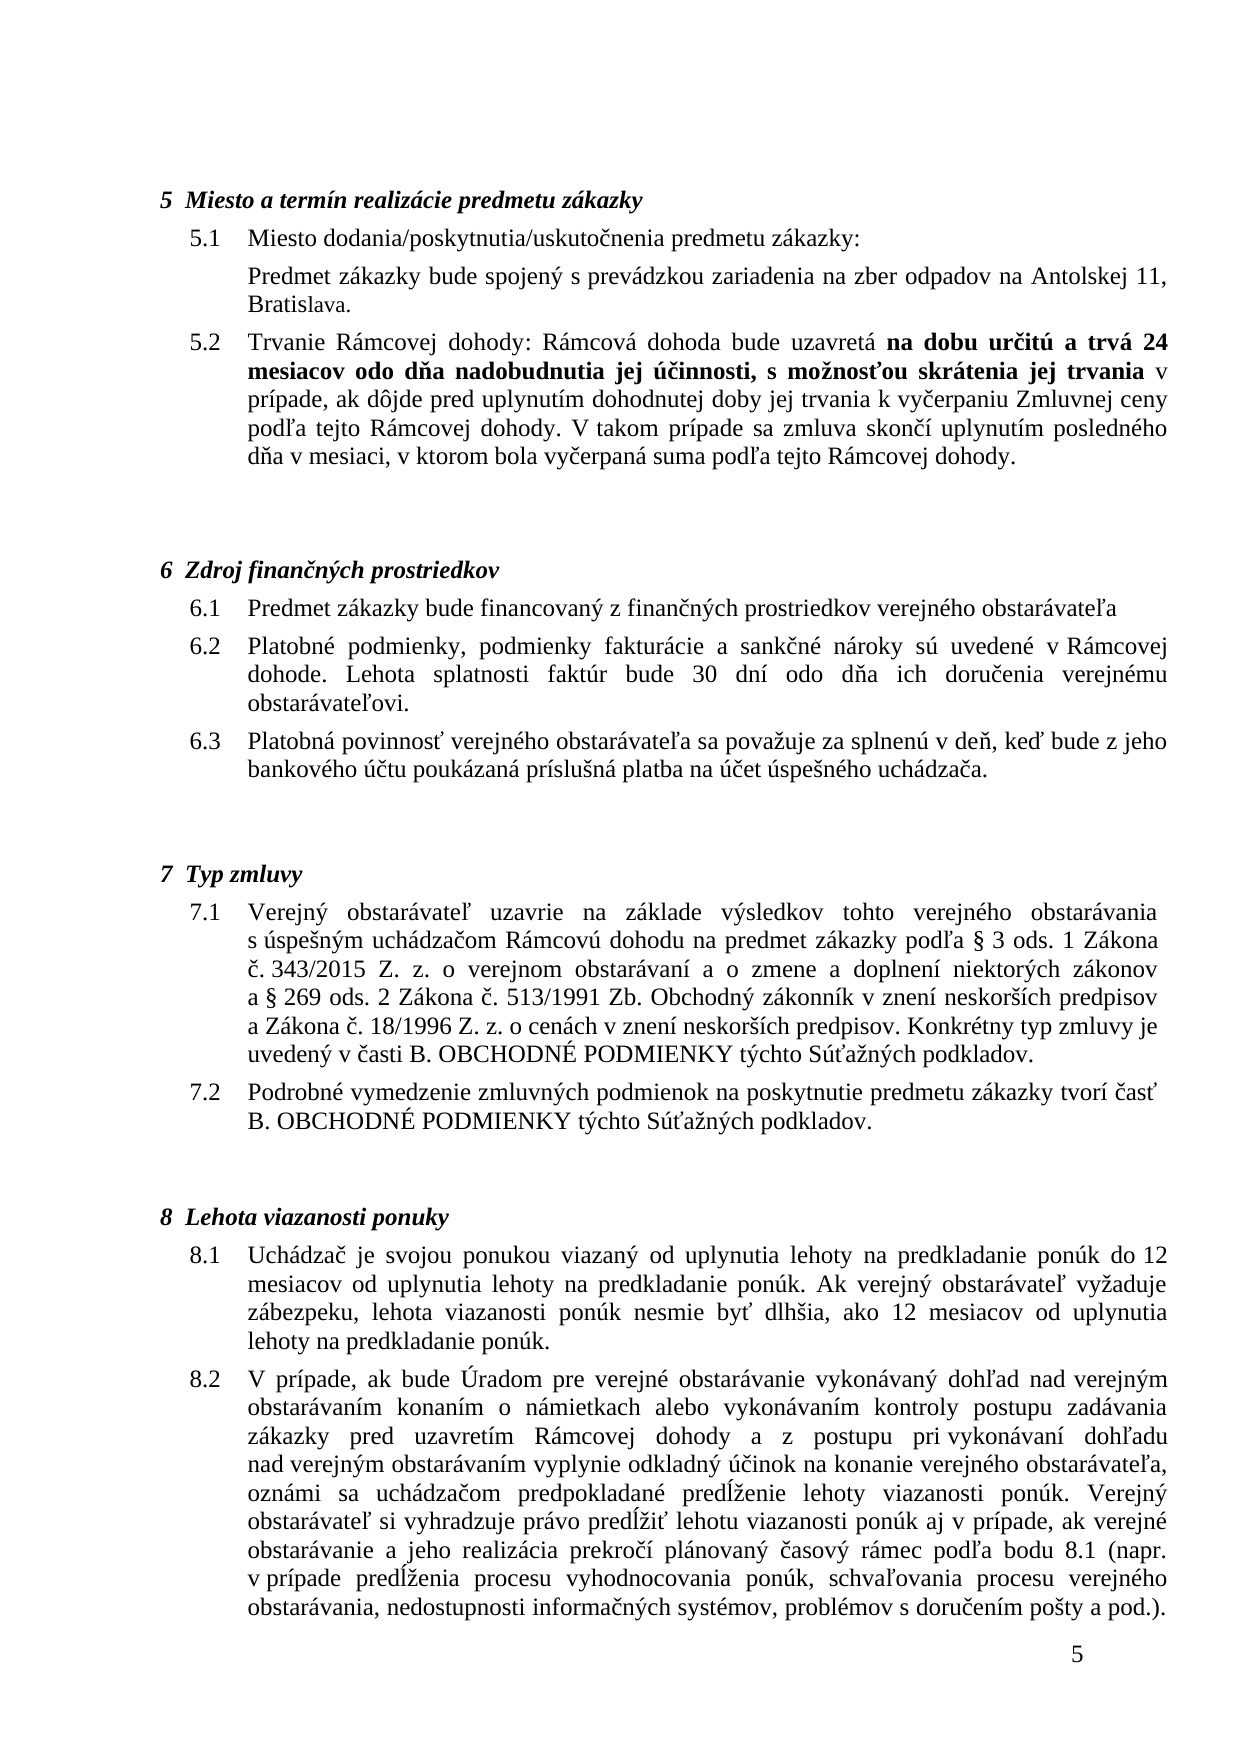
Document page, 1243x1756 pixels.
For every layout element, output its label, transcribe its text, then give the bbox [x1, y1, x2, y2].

list Verejný obstarávateľ uzavrie na základe výsledkov tohto verejného obstarávania s úspešným uchádzačom Rámcovú dohodu na predmet zákazky podľa § 3 ods. 1 Zákona č. 343/2015 Z. z. o verejnom obstarávaní a o zmene a doplnení niektorých zákonov a § 269 ods. 2 Zákona č. 513/1991 Zb. Obchodný zákonník v znení neskorších predpisov a Zákona č. 18/1996 Z. z. o cenách v znení neskorších predpisov. Konkrétny typ zmluvy je uvedený v časti B. OBCHODNÉ PODMIENKY týchto Súťažných podkladov. [189, 897, 1158, 1068]
list Platobné podmienky, podmienky fakturácie a sankčné nároky sú uvedené v Rámcovej dohode. Lehota splatnosti faktúr bude 30 dní odo dňa ich doručenia verejnému obstarávateľovi. [189, 631, 1168, 717]
subtitle Typ zmluvy [160, 859, 1158, 888]
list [189, 1364, 1168, 1621]
list Podrobné vymedzenie zmluvných podmienok na poskytnutie predmetu zákazky tvorí časť B. OBCHODNÉ PODMIENKY týchto Súťažných podkladov. [189, 1078, 1158, 1135]
list Trvanie Rámcovej dohody: Rámcová dohoda bude uzavretá na dobu určitú a trvá 24 mesiacov odo dňa nadobudnutia jej účinnosti, s možnosťou skrátenia jej trvania v prípade, ak dôjde pred uplynutím dohodnutej doby jej trvania k vyčerpaniu Zmluvnej ceny podľa tejto Rámcovej dohody. V takom prípade sa zmluva skončí uplynutím posledného dňa v mesiaci, v ktorom bola vyčerpaná suma podľa tejto Rámcovej dohody. [189, 328, 1168, 470]
list Platobná povinnosť verejného obstarávateľa sa považuje za splnenú v deň, keď bude z jeho bankového účtu poukázaná príslušná platba na účet úspešného uchádzača. [189, 726, 1168, 783]
list Predmet zákazky bude financovaný z finančných prostriedkov verejného obstarávateľa [189, 593, 1168, 622]
list Uchádzač je svojou ponukou viazaný od uplynutia lehoty na predkladanie ponúk do 12 mesiacov od uplynutia lehoty na predkladanie ponúk. Ak verejný obstarávateľ vyžaduje zábezpeku, lehota viazanosti ponúk nesmie byť dlhšia, ako 12 mesiacov od uplynutia lehoty na predkladanie ponúk. [189, 1241, 1168, 1355]
subtitle Zdroj finančných prostriedkov [160, 556, 1168, 584]
subtitle Miesto a termín realizácie predmetu zákazky [160, 185, 1168, 214]
list Predmet zákazky bude spojený s prevádzkou zariadenia na zber odpadov na Antolskej 11, Bratislava. [247, 261, 1168, 318]
list Miesto dodania/poskytnutia/uskutočnenia predmetu zákazky: [189, 223, 1168, 252]
subtitle Lehota viazanosti ponuky [160, 1203, 1168, 1231]
